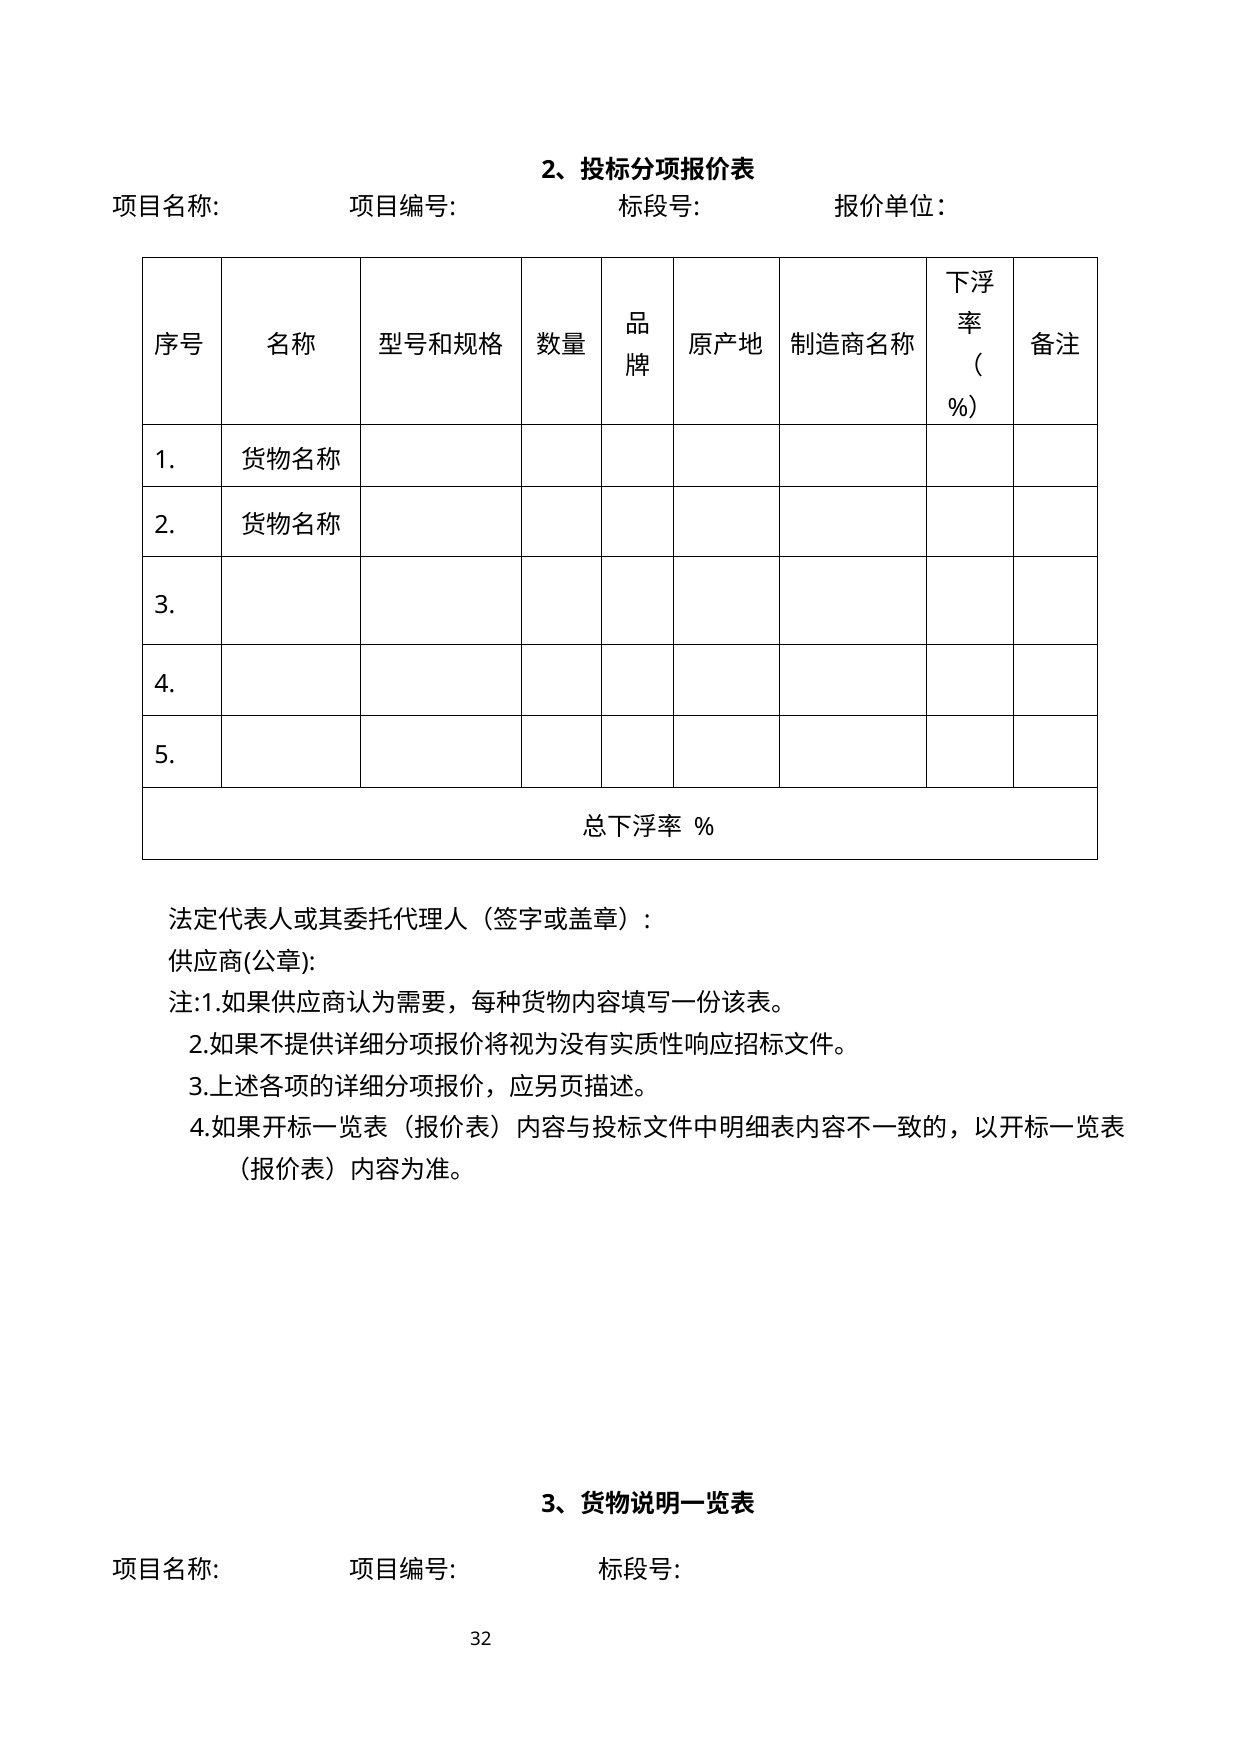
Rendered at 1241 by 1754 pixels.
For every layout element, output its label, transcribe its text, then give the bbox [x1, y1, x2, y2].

table_cell [780, 716, 926, 787]
table_cell [522, 487, 601, 556]
text 项目名称: 项目编号: 标段号: 报价单位： [112, 186, 1128, 222]
table_cell [602, 716, 673, 787]
table_cell [1014, 716, 1097, 787]
table_cell [674, 645, 779, 714]
table_cell [222, 716, 360, 787]
table_header 制造商名称 [780, 258, 926, 424]
table_header 原产地 [674, 258, 779, 424]
table_cell 2. [143, 487, 221, 556]
table_cell [674, 716, 779, 787]
table_cell 4. [143, 645, 221, 714]
table_cell [927, 487, 1013, 556]
table_cell [927, 716, 1013, 787]
table_header 下浮率（%） [927, 258, 1013, 424]
table_header 数量 [522, 258, 601, 424]
table_cell [927, 645, 1013, 714]
table_cell [361, 645, 521, 714]
table_cell [780, 487, 926, 556]
table_header 品牌 [602, 258, 673, 424]
table_header 备注 [1014, 258, 1097, 424]
text 2.如果不提供详细分项报价将视为没有实质性响应招标文件。 [169, 1019, 1128, 1061]
table_cell [1014, 487, 1097, 556]
table_cell 3. [143, 557, 221, 644]
text 供应商(公章): [169, 936, 1128, 977]
table_header 序号 [143, 258, 221, 424]
table_cell [674, 557, 779, 644]
table_cell [602, 557, 673, 644]
table_cell [222, 645, 360, 714]
table_cell 货物名称 [222, 487, 360, 556]
table_cell [522, 716, 601, 787]
subtitle 2、投标分项报价表 [169, 150, 1128, 186]
table_cell [522, 645, 601, 714]
table_cell [780, 645, 926, 714]
table_cell [222, 557, 360, 644]
table_cell [361, 425, 521, 486]
table_cell 总下浮率 % [143, 788, 1097, 859]
table_cell [780, 557, 926, 644]
text 项目名称: 项目编号: 标段号: [112, 1550, 1128, 1586]
table_cell [1014, 557, 1097, 644]
table_cell [522, 557, 601, 644]
table_cell [674, 487, 779, 556]
table_cell [927, 425, 1013, 486]
text 4.如果开标一览表（报价表）内容与投标文件中明细表内容不一致的，以开标一览表（报价表）内容为准。 [169, 1102, 1128, 1186]
table_cell 1. [143, 425, 221, 486]
table_cell [1014, 645, 1097, 714]
table_header 名称 [222, 258, 360, 424]
table_cell [927, 557, 1013, 644]
text 法定代表人或其委托代理人（签字或盖章）: [169, 894, 1128, 936]
table_cell [780, 425, 926, 486]
table_cell [602, 645, 673, 714]
table_cell 货物名称 [222, 425, 360, 486]
table_cell [361, 557, 521, 644]
table_cell [602, 425, 673, 486]
subtitle 3、货物说明一览表 [169, 1484, 1128, 1520]
table_cell [522, 425, 601, 486]
table_cell [361, 716, 521, 787]
table_cell [1014, 425, 1097, 486]
text 3.上述各项的详细分项报价，应另页描述。 [169, 1061, 1128, 1102]
table_cell [602, 487, 673, 556]
text 注:1.如果供应商认为需要，每种货物内容填写一份该表。 [169, 977, 1128, 1019]
table_cell [361, 487, 521, 556]
table_header 型号和规格 [361, 258, 521, 424]
table_cell [674, 425, 779, 486]
table_cell 5. [143, 716, 221, 787]
